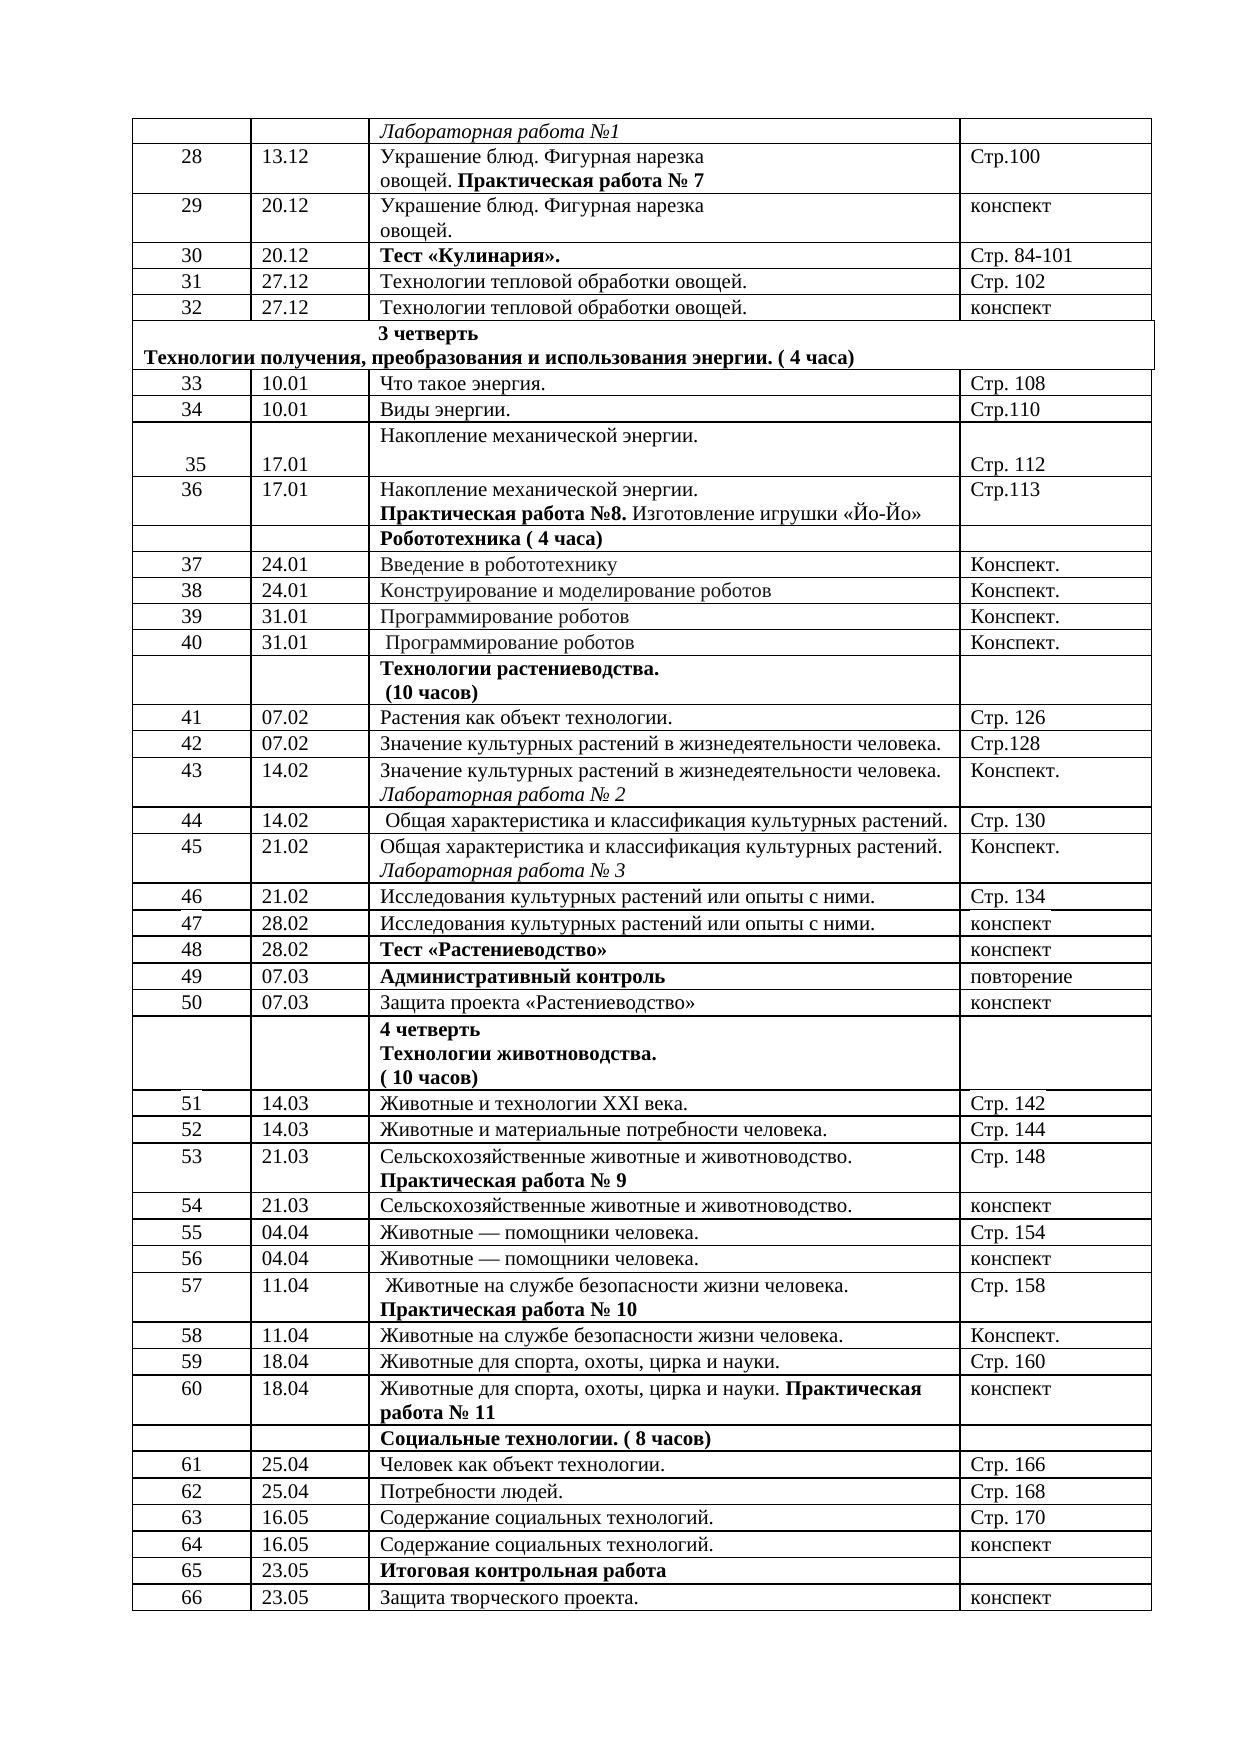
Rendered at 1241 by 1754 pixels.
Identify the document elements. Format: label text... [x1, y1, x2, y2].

table_cell 14.03 [252, 1117, 368, 1142]
table_cell Исследования культурных растений или опыты с ними. [370, 884, 959, 909]
table_cell Стр. 126 [961, 705, 1151, 730]
table_cell [961, 1558, 1151, 1583]
table_cell Программирование роботов [370, 630, 959, 655]
table_cell 18.04 [252, 1349, 368, 1374]
table_cell Стр. 160 [961, 1349, 1151, 1374]
table_cell 21.03 [252, 1193, 368, 1218]
table_cell 62 [133, 1479, 181, 1503]
table_cell 58 [133, 1323, 250, 1348]
table_cell конспект [961, 911, 1151, 935]
table_cell конспект [961, 1376, 1151, 1424]
table_cell конспект [961, 1193, 1151, 1218]
table_cell Растения как объект технологии. [370, 705, 959, 730]
table_cell [133, 526, 250, 551]
table_cell Стр. 84-101 [961, 243, 1151, 268]
table_cell Стр. 148 [961, 1144, 1151, 1192]
table_cell 38 [133, 578, 250, 603]
table_cell конспект [961, 194, 1151, 242]
table_cell Технологии тепловой обработки овощей. [370, 269, 959, 294]
table_cell 53 [133, 1144, 250, 1192]
table_cell 63 [133, 1505, 250, 1530]
table_cell 20.12 [252, 194, 368, 242]
table_cell Стр. 130 [961, 808, 1151, 833]
table_cell Стр. 108 [961, 370, 1151, 395]
table_cell Стр. 170 [961, 1505, 1151, 1530]
table_cell Программирование роботов [370, 604, 959, 629]
table_cell 21.03 [252, 1144, 368, 1192]
table_cell Стр. 144 [961, 1117, 1151, 1142]
table_cell 16.05 [252, 1532, 368, 1557]
table_cell конспект [961, 1246, 1151, 1271]
table_cell Стр. 154 [961, 1220, 1151, 1245]
table_cell 07.02 [252, 705, 368, 730]
table_cell Животные и технологии XXI века. [370, 1091, 959, 1115]
table_cell [252, 1426, 368, 1450]
table_cell 14.03 [252, 1091, 368, 1115]
table_cell Конспект. [961, 552, 1151, 577]
table_cell 37 [133, 552, 250, 577]
table_cell 32 [133, 295, 250, 320]
table_cell 43 [133, 758, 250, 806]
table_cell 17.01 [252, 477, 368, 525]
table_cell 24.01 [252, 552, 368, 577]
table_cell Стр. 134 [961, 884, 1151, 909]
table_cell Конспект. [961, 604, 1151, 629]
table_cell 41 [133, 705, 250, 730]
table_cell 04.04 [252, 1220, 368, 1245]
table_cell 46 [133, 884, 250, 909]
table_cell 48 [133, 937, 250, 962]
table_cell 20.12 [252, 243, 368, 268]
table_cell 16.05 [252, 1505, 368, 1530]
table_cell Конспект. [961, 834, 1151, 882]
table_cell 62 [202, 1479, 250, 1503]
table_cell 4 четверть Технологии животноводства. ( 10 часов) [370, 1017, 959, 1089]
table_cell конспект [961, 295, 1151, 320]
table_cell 47 [133, 911, 250, 935]
table_cell 40 [133, 630, 250, 655]
table_cell [252, 526, 368, 551]
table_cell Тест «Растениеводство» [370, 937, 959, 962]
table_cell повторение [961, 964, 1151, 988]
table_cell Стр. 112 [961, 423, 1151, 476]
table_cell 13.12 [252, 144, 368, 192]
table_cell Стр. 142 [961, 1091, 1151, 1115]
table_cell 50 [133, 990, 250, 1015]
table_cell Сельскохозяйственные животные и животноводство. [370, 1193, 959, 1218]
table_cell 29 [133, 194, 250, 242]
table_cell Накопление механической энергии. [370, 423, 959, 476]
table_cell 49 [202, 964, 250, 988]
table_cell 25.04 [252, 1479, 368, 1503]
table_cell 60 [133, 1376, 250, 1424]
table_cell Значение культурных растений в жизнедеятельности человека. [370, 731, 959, 756]
table_cell конспект [961, 1585, 1151, 1610]
table_cell Общая характеристика и классификация культурных растений. [370, 808, 959, 833]
table_cell Робототехника ( 4 часа) [370, 526, 959, 551]
table_cell [961, 526, 1151, 551]
table_cell Стр.100 [961, 144, 1151, 192]
table_cell Стр.110 [1040, 396, 1151, 421]
table_cell Животные и материальные потребности человека. [370, 1117, 959, 1142]
table_cell 21.02 [252, 834, 368, 882]
table_cell 61 [133, 1452, 250, 1477]
table_cell Животные — помощники человека. [370, 1220, 959, 1245]
table_cell Животные на службе безопасности жизни человека. Практическая работа № 10 [370, 1273, 959, 1321]
table_cell 14.02 [252, 808, 368, 833]
table_cell 39 [133, 604, 250, 629]
table_cell Административный контроль [370, 964, 959, 988]
table_cell Конспект. [961, 758, 1151, 806]
table_cell 44 [133, 808, 250, 833]
table_cell 36 [133, 477, 250, 525]
table_cell [133, 1017, 250, 1089]
table_cell Содержание социальных технологий. [370, 1532, 959, 1557]
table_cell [370, 1585, 959, 1610]
table_cell Исследования культурных растений или опыты с ними. [370, 911, 959, 935]
table_cell 28 [133, 144, 250, 192]
table_cell 10.01 [252, 370, 368, 395]
table_cell [961, 1426, 1151, 1450]
table_cell Итоговая контрольная работа [370, 1558, 959, 1583]
table_cell 45 [133, 834, 250, 882]
table_cell 11.04 [252, 1273, 368, 1321]
table_cell [961, 1017, 1151, 1089]
table_cell Технологии растениеводства. (10 часов) [370, 656, 959, 704]
table_cell Украшение блюд. Фигурная нарезка овощей. Практическая работа № 7 [370, 144, 959, 192]
table_cell Тест «Кулинария». [370, 243, 959, 268]
table_cell 23.05 [252, 1558, 368, 1583]
table_cell 25.04 [252, 1452, 368, 1477]
table_cell 42 [133, 731, 250, 756]
table_cell Конспект. [961, 630, 1151, 655]
table_cell 28.02 [252, 937, 368, 962]
table_cell Конструирование и моделирование роботов [370, 578, 959, 603]
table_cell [370, 119, 959, 143]
table_cell 07.03 [252, 990, 368, 1015]
table_cell 55 [133, 1220, 250, 1245]
table_cell Виды энергии. [370, 396, 959, 421]
table_cell 34 [133, 396, 181, 421]
table_cell Введение в робототехнику [370, 552, 959, 577]
table_cell Стр. 102 [961, 269, 1151, 294]
table_cell конспект [961, 937, 1151, 962]
table_cell [133, 656, 250, 704]
table_cell 65 [133, 1558, 250, 1583]
table_cell 64 [133, 1532, 250, 1557]
table_cell 35 [133, 423, 250, 476]
table_cell Конспект. [961, 578, 1151, 603]
table_cell Накопление механической энергии. Практическая работа №8. Изготовление игрушки «Йо-Йо» [370, 477, 959, 525]
table_cell 66 [133, 1585, 250, 1610]
table_cell Значение культурных растений в жизнедеятельности человека. Лабораторная работа № 2 [370, 758, 959, 806]
table_cell Содержание социальных технологий. [370, 1505, 959, 1530]
table_cell Стр.128 [961, 731, 1151, 756]
table_cell Человек как объект технологии. [370, 1452, 959, 1477]
table_cell 54 [133, 1193, 250, 1218]
table_cell 31.01 [252, 630, 368, 655]
table_cell 33 [133, 370, 250, 395]
table_cell 52 [133, 1117, 250, 1142]
table_cell 21.02 [252, 884, 368, 909]
table_cell Украшение блюд. Фигурная нарезка овощей. [370, 194, 959, 242]
table_cell 27.12 [252, 295, 368, 320]
table_cell 24.01 [252, 578, 368, 603]
table_cell 14.02 [252, 758, 368, 806]
table_cell 28.02 [252, 911, 368, 935]
table_cell 57 [133, 1273, 250, 1321]
table_cell Потребности людей. [370, 1479, 959, 1503]
table_cell Сельскохозяйственные животные и животноводство. Практическая работа № 9 [370, 1144, 959, 1192]
table_cell 31.01 [252, 604, 368, 629]
table_cell Животные на службе безопасности жизни человека. [370, 1323, 959, 1348]
table_cell Стр. 166 [961, 1452, 1151, 1477]
table_cell конспект [961, 990, 1151, 1015]
table_cell 3 четверть Технологии получения, преобразования и использования энергии. ( 4 часа) [133, 321, 1154, 369]
table_cell Защита проекта «Растениеводство» [370, 990, 959, 1015]
table_cell 27.12 [252, 269, 368, 294]
table_cell 59 [133, 1349, 250, 1374]
table_cell 04.04 [252, 1246, 368, 1271]
table_cell Животные — помощники человека. [370, 1246, 959, 1271]
table_cell 23.05 [252, 1585, 368, 1610]
table_cell [133, 1426, 250, 1450]
table_cell Стр. 158 [961, 1273, 1151, 1321]
table_cell 30 [133, 243, 250, 268]
table_cell Животные для спорта, охоты, цирка и науки. [370, 1349, 959, 1374]
table_cell Технологии тепловой обработки овощей. [370, 295, 959, 320]
table_cell Животные для спорта, охоты, цирка и науки. Практическая работа № 11 [370, 1376, 959, 1424]
table_cell 56 [133, 1246, 250, 1271]
table_cell 11.04 [252, 1323, 368, 1348]
table_cell 34 [202, 396, 250, 421]
table_cell 07.02 [252, 731, 368, 756]
table_cell 18.04 [252, 1376, 368, 1424]
table_cell 31 [133, 269, 250, 294]
table_cell 51 [133, 1091, 250, 1115]
table_cell конспект [961, 1532, 1151, 1557]
table_cell Что такое энергия. [370, 370, 959, 395]
table_cell Общая характеристика и классификация культурных растений. Лабораторная работа № 3 [370, 834, 959, 882]
table_cell 07.03 [252, 964, 368, 988]
table_cell 49 [133, 964, 181, 988]
table_cell 27 [133, 119, 250, 143]
table_cell Стр.113 [961, 477, 1151, 525]
table_cell 13.12 [252, 119, 368, 143]
table_cell 17.01 [252, 423, 368, 476]
table_cell Стр. 168 [961, 1479, 1151, 1503]
table_cell [252, 1017, 368, 1089]
table_cell Стр.98 [961, 119, 1151, 143]
table_cell [252, 656, 368, 704]
table_cell 10.01 [252, 396, 368, 421]
table_cell [961, 656, 1151, 704]
table_cell Социальные технологии. ( 8 часов) [370, 1426, 959, 1450]
table_cell Конспект. [961, 1323, 1151, 1348]
